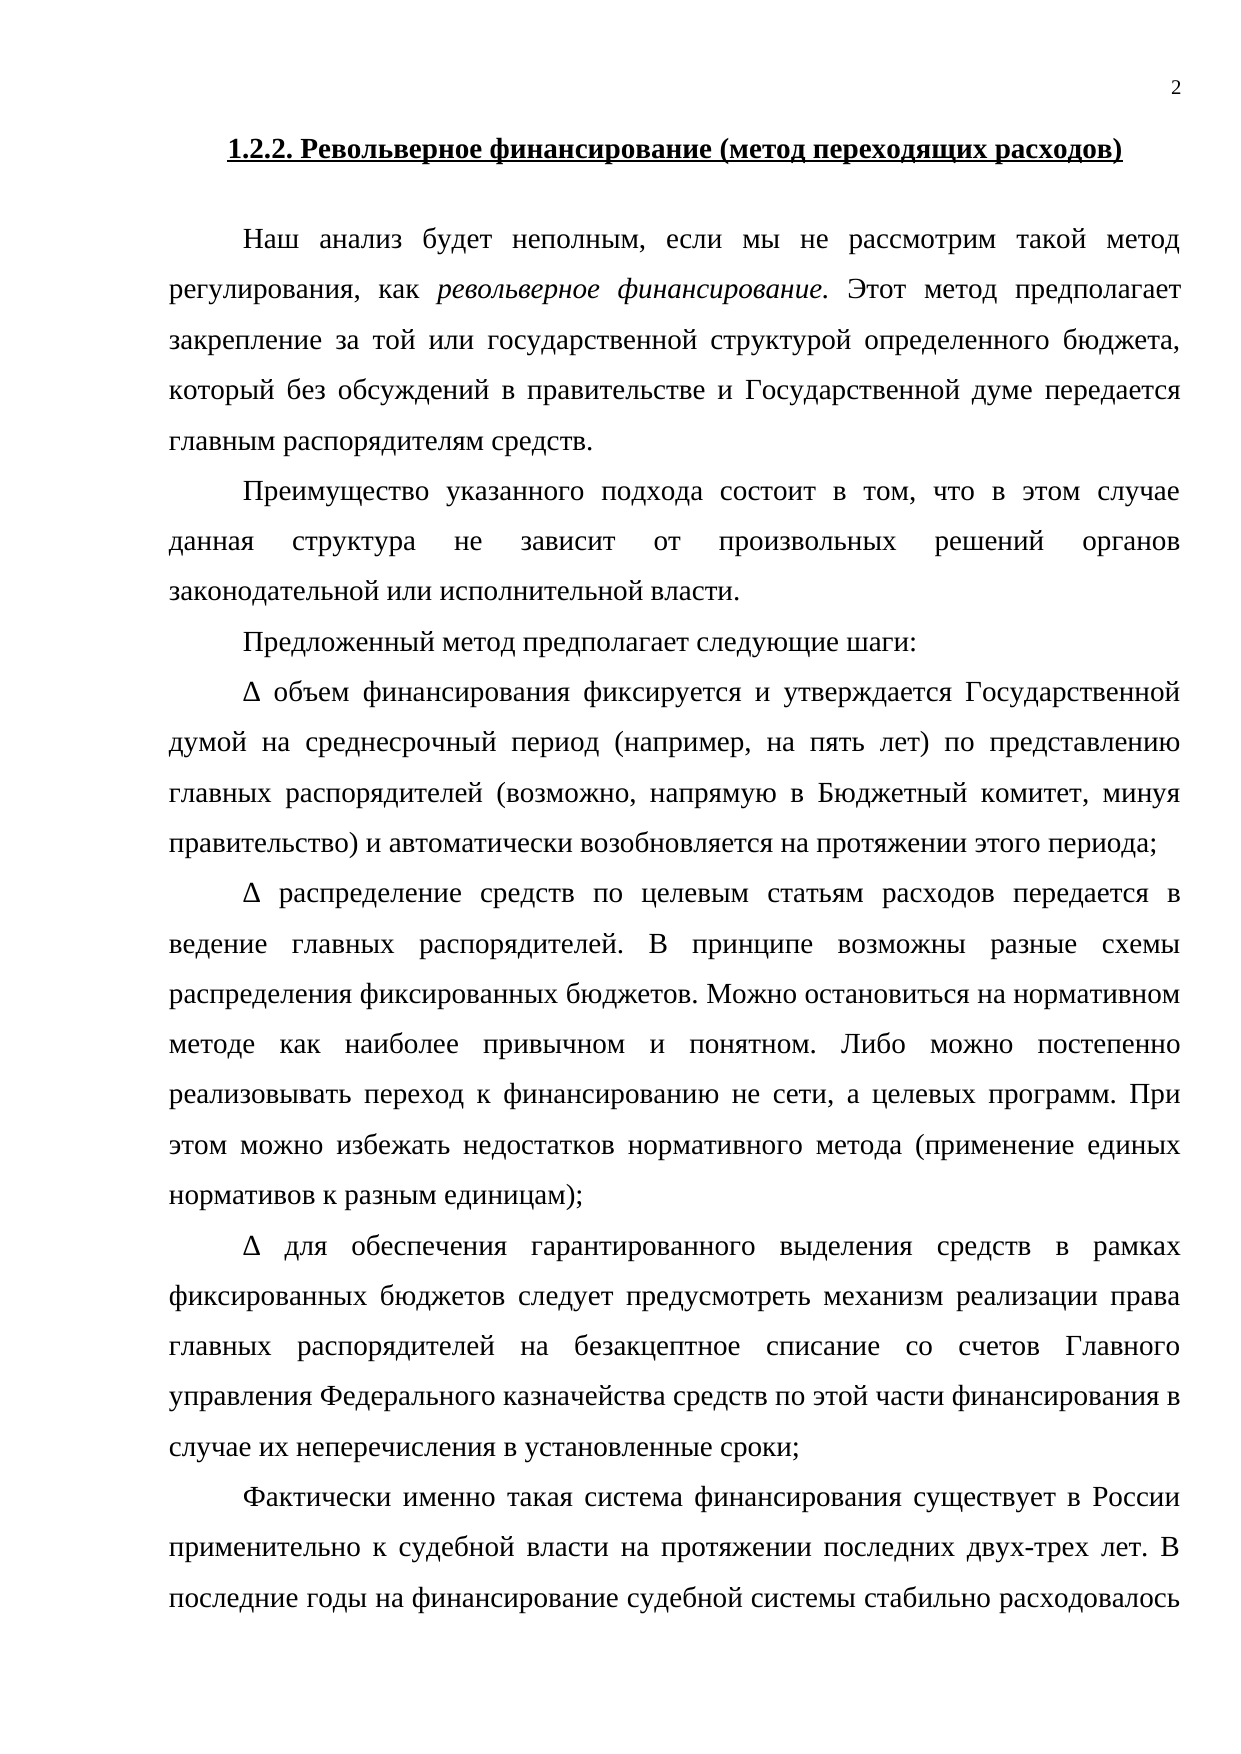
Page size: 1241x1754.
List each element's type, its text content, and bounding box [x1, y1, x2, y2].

subtitle 1.2.2. Револьверное финансирование (метод переходящих расходов) [169, 131, 1181, 165]
text ∆ объем финансирования фиксируется и утверждается Государственной думой на среднесрочный период (например, на пять лет) по представлению главных распорядителей (возможно, напрямую в Бюджетный комитет, минуя правительство) и автоматически возобновляется на протяжении этого периода; [169, 674, 1181, 859]
text Преимущество указанного подхода состоит в том, что в этом случае данная структура не зависит от произвольных решений органов законодательной или исполнительной власти. [169, 473, 1181, 607]
text ∆ распределение средств по целевым статьям расходов передается в ведение главных распорядителей. В принципе возможны разные схемы распределения фиксированных бюджетов. Можно остановиться на нормативном методе как наиболее привычном и понятном. Либо можно постепенно реализовывать переход к финансированию не сети, а целевых программ. При этом можно избежать недостатков нормативного метода (применение единых нормативов к разным единицам); [169, 875, 1181, 1211]
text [169, 1479, 1181, 1613]
text Наш анализ будет неполным, если мы не рассмотрим такой метод регулирования, как револьверное финансирование. Этот метод предполагает закрепление за той или государственной структурой определенного бюджета, который без обсуждений в правительстве и Государственной думе передается главным распорядителям средств. [169, 221, 1181, 456]
text Предложенный метод предполагает следующие шаги: [169, 624, 1181, 657]
text ∆ для обеспечения гарантированного выделения средств в рамках фиксированных бюджетов следует предусмотреть механизм реализации права главных распорядителей на безакцептное списание со счетов Главного управления Федерального казначейства средств по этой части финансирования в случае их неперечисления в установленные сроки; [169, 1228, 1181, 1462]
